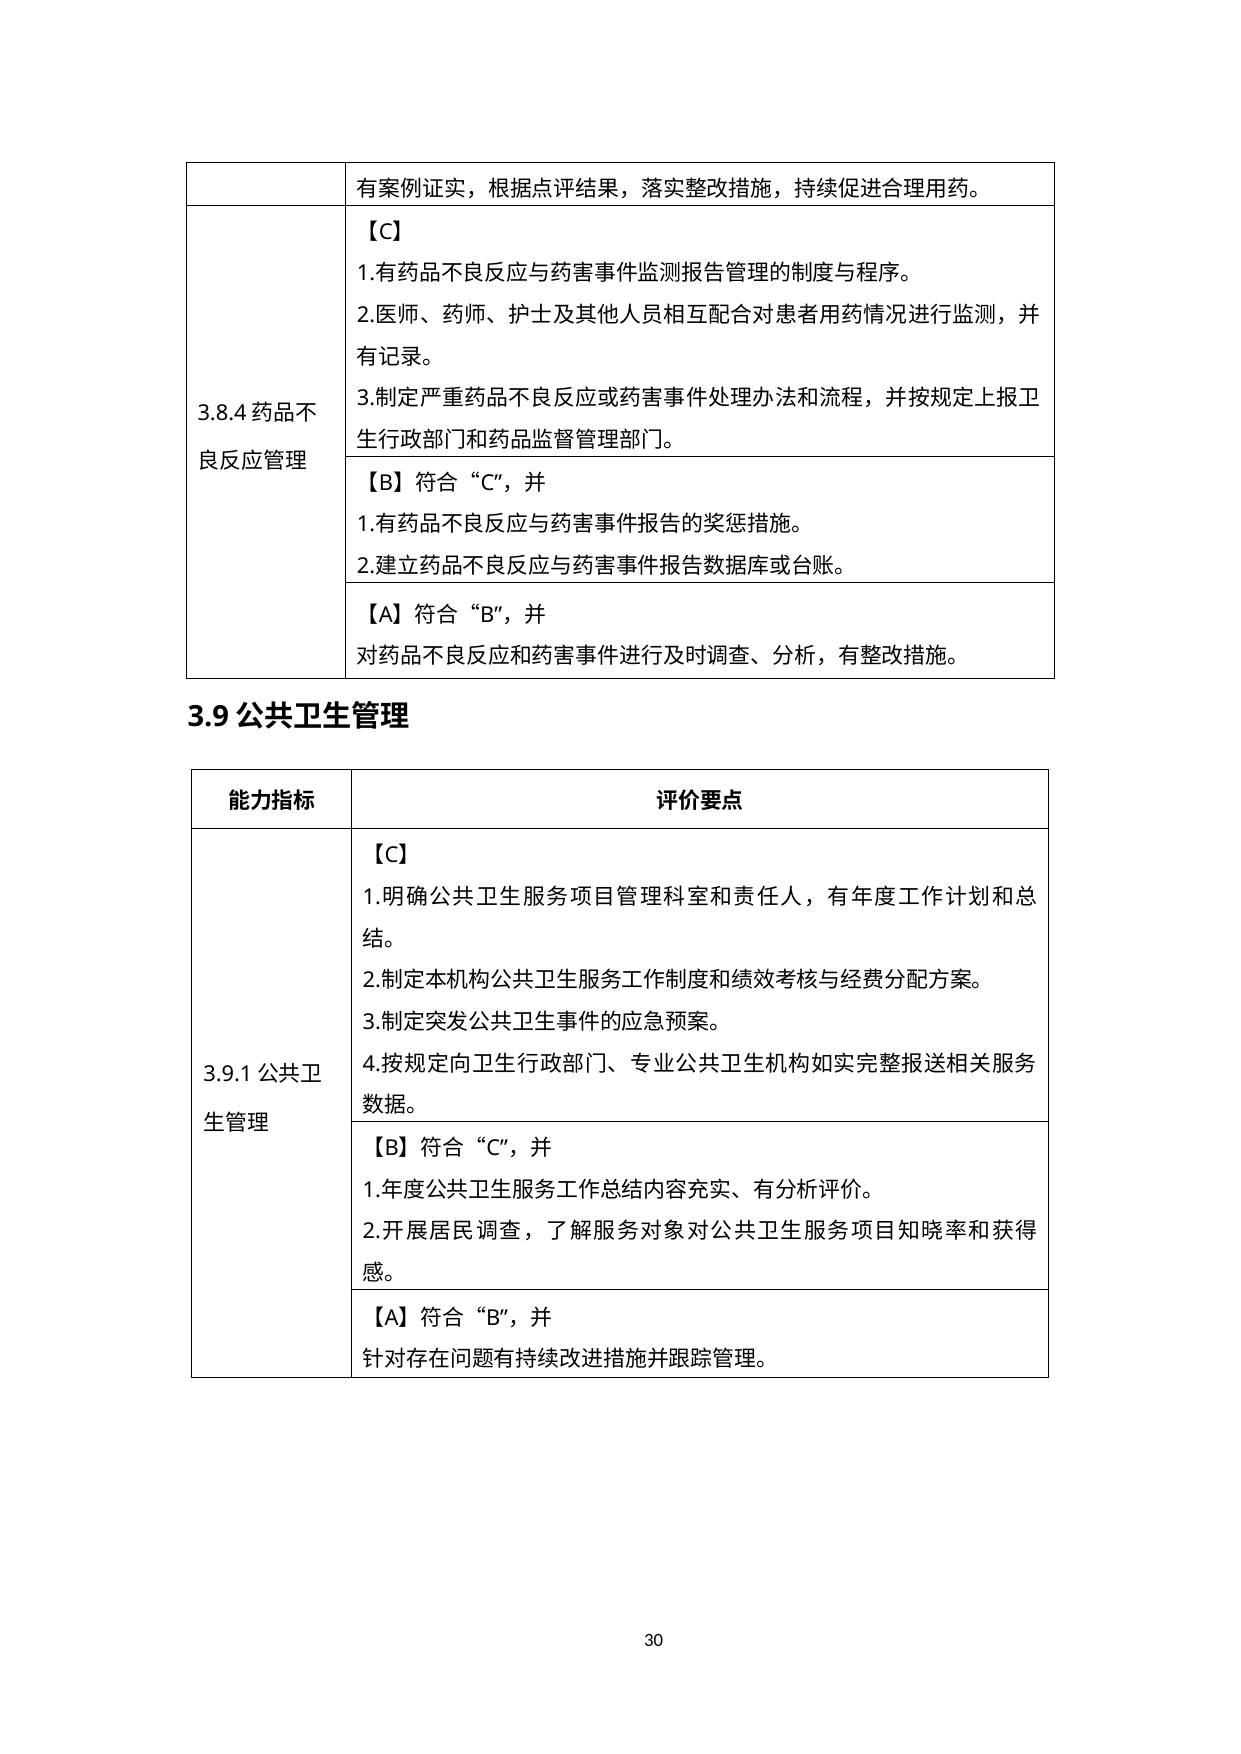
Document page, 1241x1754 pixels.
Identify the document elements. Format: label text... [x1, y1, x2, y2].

table_header 能力指标 [192, 770, 351, 828]
table_cell 【B】符合“C”，并 1.年度公共卫生服务工作总结内容充实、有分析评价。 2.开展居民调查，了解服务对象对公共卫生服务项目知晓率和获得感。 [352, 1122, 1048, 1289]
table_header 评价要点 [352, 770, 1048, 828]
table_cell 3.9.1公共卫生管理 [192, 829, 351, 1377]
table_cell 【A】符合“B”，并 针对存在问题有持续改进措施并跟踪管理。 [352, 1290, 1048, 1377]
subtitle 3.9公共卫生管理 [187, 681, 1053, 746]
table_cell 【C】 1.明确公共卫生服务项目管理科室和责任人，有年度工作计划和总结。 2.制定本机构公共卫生服务工作制度和绩效考核与经费分配方案。 3.制定突发公共卫生事件的应急预案。 4.按规定向卫生行政部门、专业公共卫生机构如实完整报送相关服务数据。 [352, 829, 1048, 1121]
table_cell 【C】 1.有药品不良反应与药害事件监测报告管理的制度与程序。 2.医师、药师、护士及其他人员相互配合对患者用药情况进行监测，并有记录。 3.制定严重药品不良反应或药害事件处理办法和流程，并按规定上报卫生行政部门和药品监督管理部门。 [346, 206, 1054, 456]
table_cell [346, 163, 1054, 205]
table_cell 3.8.4药品不良反应管理 [187, 206, 345, 678]
table_cell 【A】符合“B”，并 对药品不良反应和药害事件进行及时调查、分析，有整改措施。 [346, 583, 1054, 678]
table_cell 【B】符合“C”，并 1.有药品不良反应与药害事件报告的奖惩措施。 2.建立药品不良反应与药害事件报告数据库或台账。 [346, 457, 1054, 582]
